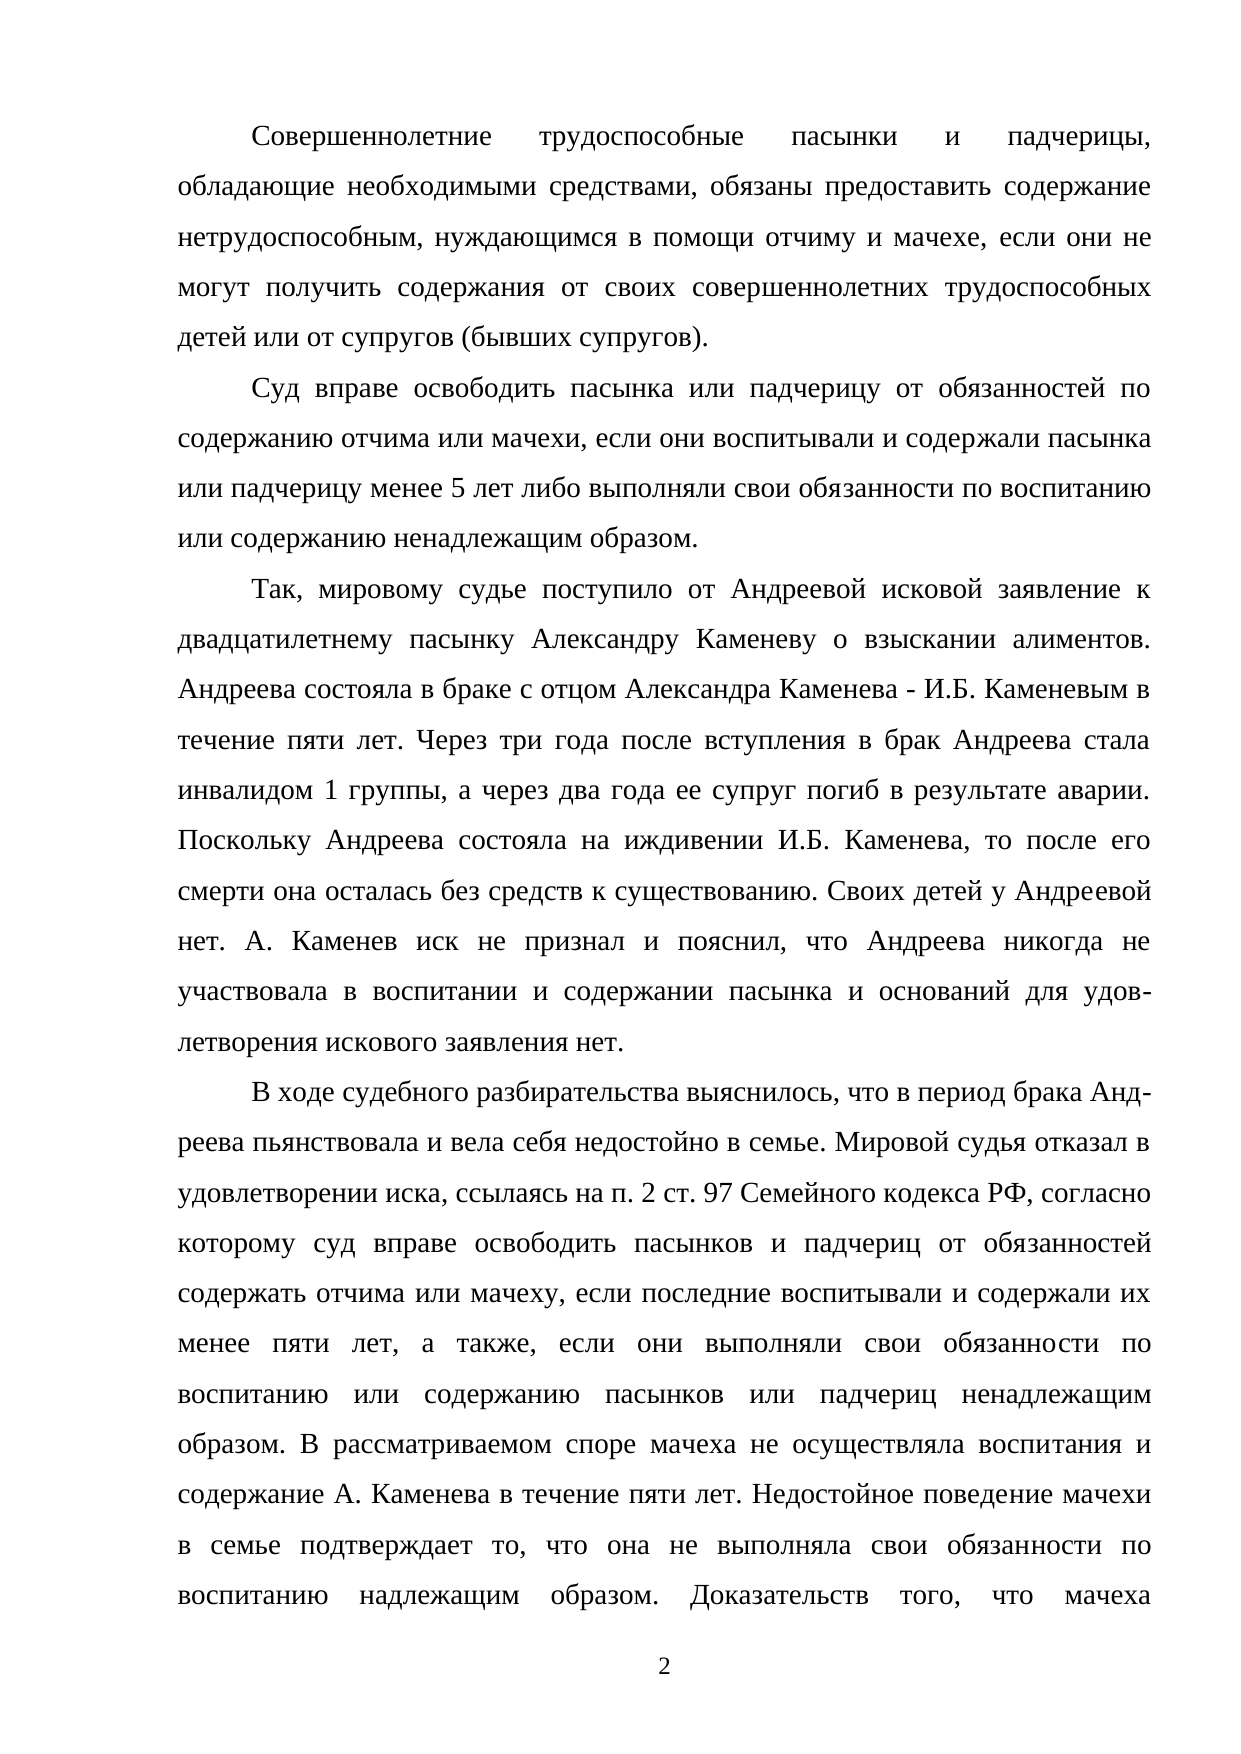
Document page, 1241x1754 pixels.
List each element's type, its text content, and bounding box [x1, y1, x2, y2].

text Суд вправе освободить пасынка или падчерицу от обязанностей по содержанию отчима или мачехи, если они воспитывали и содержали пасынка или падчерицу менее 5 лет либо выполняли свои обязанности по воспитанию или содержанию ненадлежащим образом. [177, 370, 1152, 554]
text Так, мировому судье поступило от Андреевой исковой заявление к двадцатилетнему пасынку Александру Каменеву о взыскании алиментов. Андреева состояла в браке с отцом Александра Каменева - И.Б. Каменевым в течение пяти лет. Через три года после вступления в брак Андреева стала инвалидом 1 группы, а через два года ее супруг погиб в результате аварии. Поскольку Андреева состояла на иждивении И.Б. Каменева, то после его смерти она осталась без средств к существованию. Своих детей у Андреевой нет. А. Каменев иск не признал и пояснил, что Андреева никогда не участвовала в воспитании и содержании пасынка и оснований для удовлетворения искового заявления нет. [177, 571, 1152, 1057]
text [177, 1074, 1152, 1611]
text Совершеннолетние трудоспособные пасынки и падчерицы, обладающие необходимыми средствами, обязаны предоставить содержание нетрудоспособным, нуждающимся в помощи отчиму и мачехе, если они не могут получить содержания от своих совершеннолетних трудоспособных детей или от супругов (бывших супругов). [177, 118, 1152, 353]
